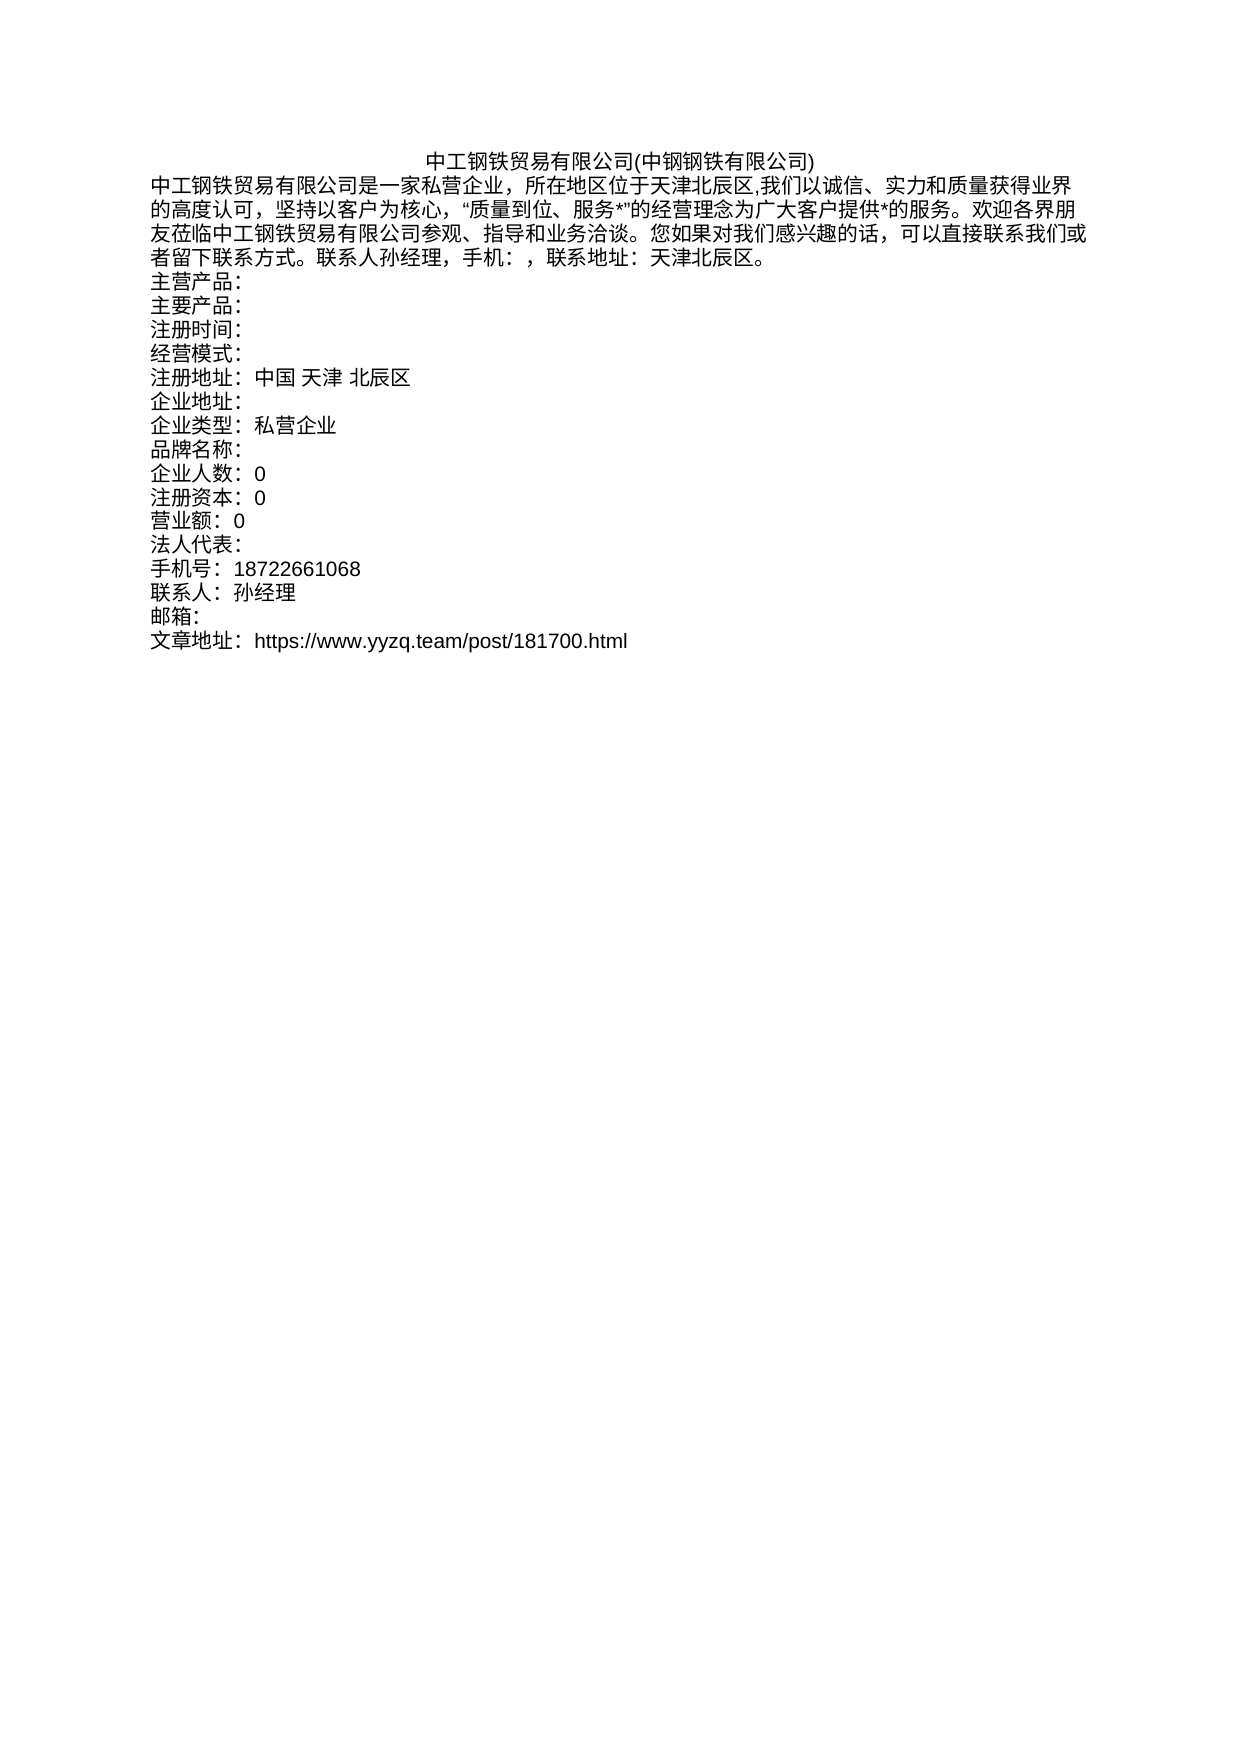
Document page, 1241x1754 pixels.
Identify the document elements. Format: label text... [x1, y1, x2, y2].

text 邮箱： [150, 605, 1090, 629]
text 品牌名称： [150, 437, 1090, 461]
text 注册时间： [150, 318, 1090, 342]
text 注册资本：0 [150, 485, 1090, 509]
text 主要产品： [150, 294, 1090, 318]
text 中工钢铁贸易有限公司(中钢钢铁有限公司) [150, 150, 1090, 174]
text 手机号：18722661068 [150, 557, 1090, 581]
text 注册地址：中国 天津 北辰区 [150, 366, 1090, 389]
text 营业额：0 [150, 509, 1090, 533]
text 联系人：孙经理 [150, 581, 1090, 605]
text 企业类型：私营企业 [150, 413, 1090, 437]
text 企业人数：0 [150, 461, 1090, 485]
text 经营模式： [150, 342, 1090, 366]
text 文章地址：https://www.yyzq.team/post/181700.html [150, 629, 1090, 653]
text 企业地址： [150, 389, 1090, 413]
text 中工钢铁贸易有限公司是一家私营企业，所在地区位于天津北辰区,我们以诚信、实力和质量获得业界的高度认可，坚持以客户为核心，“质量到位、服务*”的经营理念为广大客户提供*的服务。欢迎各界朋友莅临中工钢铁贸易有限公司参观、指导和业务洽谈。您如果对我们感兴趣的话，可以直接联系我们或者留下联系方式。联系人孙经理，手机：，联系地址：天津北辰区。 [150, 174, 1090, 270]
text 法人代表： [150, 533, 1090, 557]
text 主营产品： [150, 270, 1090, 294]
